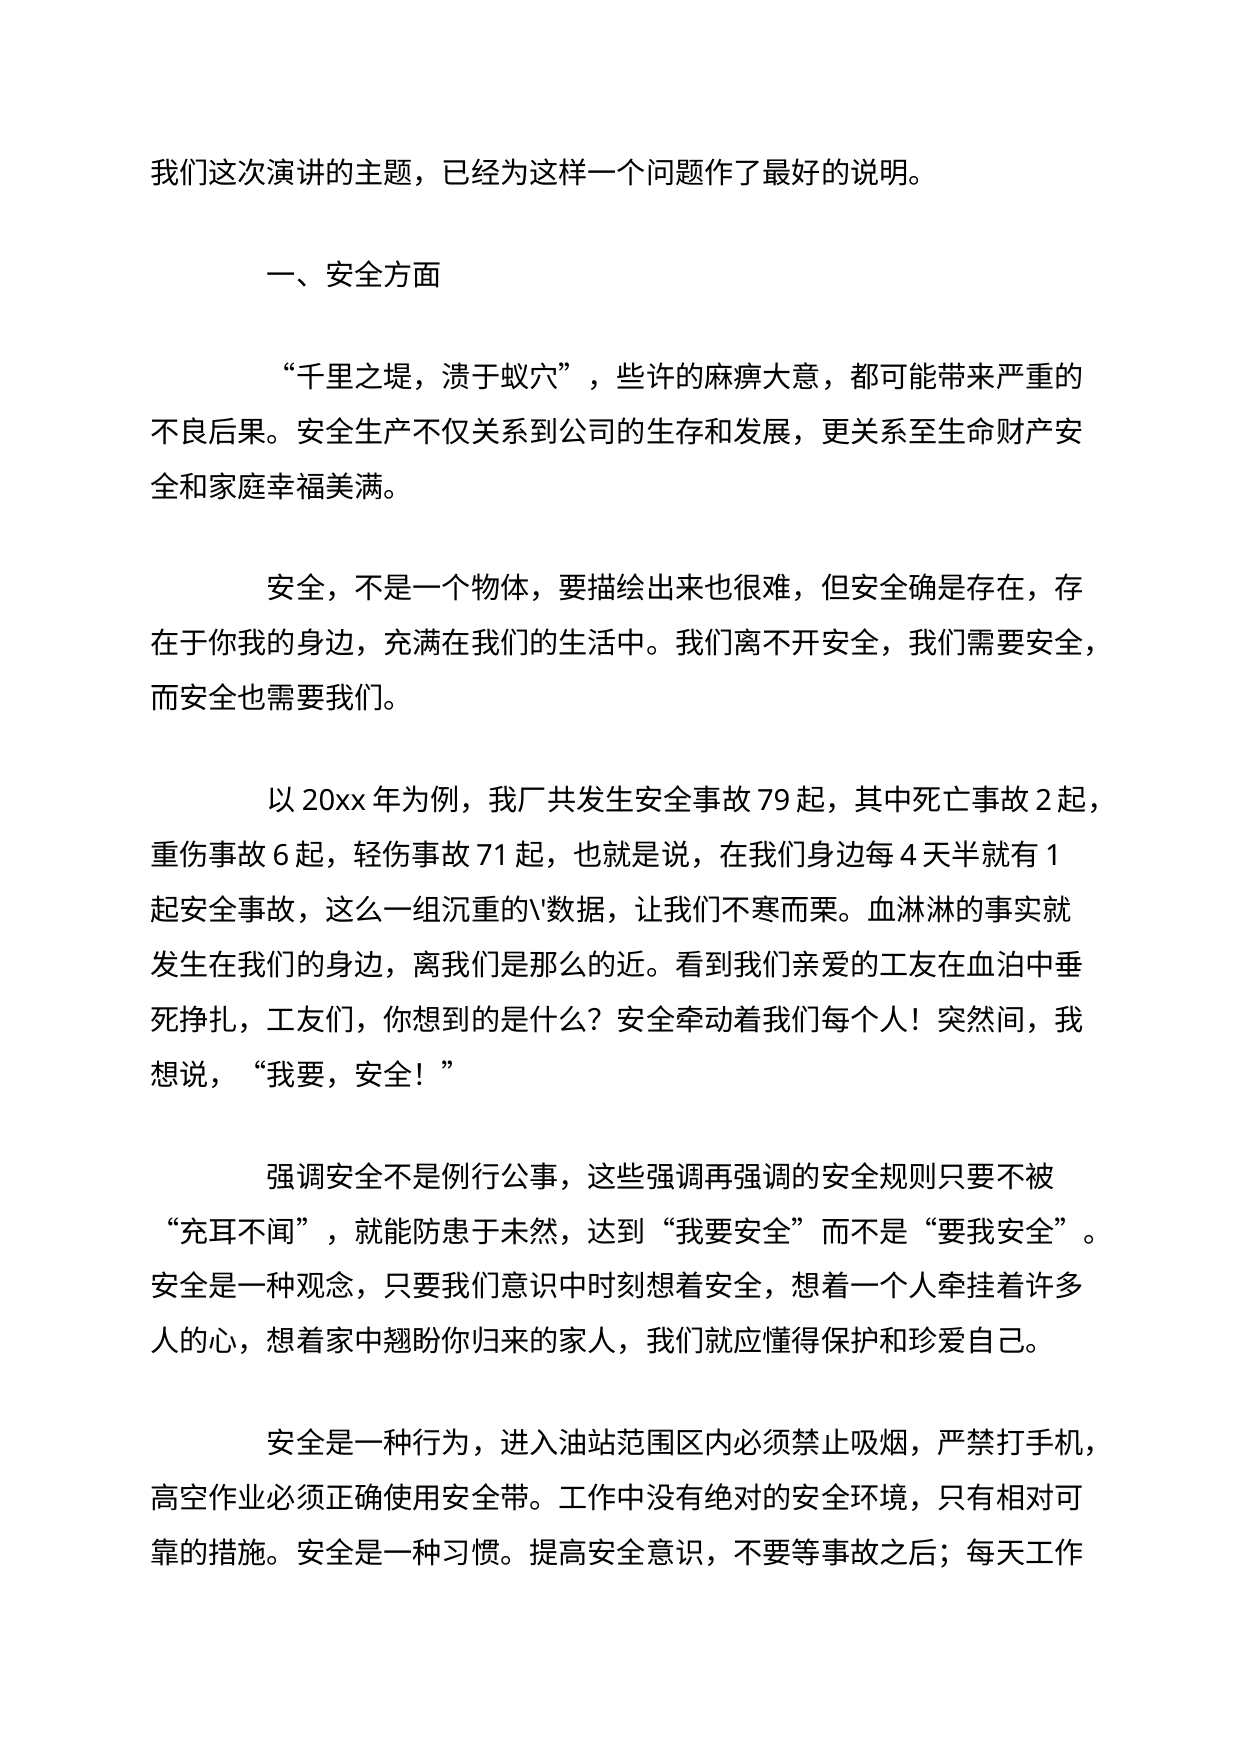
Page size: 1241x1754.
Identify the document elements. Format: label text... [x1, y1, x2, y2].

text 一、安全方面 [150, 252, 1090, 294]
text “千里之堤，溃于蚁穴”，些许的麻痹大意，都可能带来严重的不良后果。安全生产不仅关系到公司的生存和发展，更关系至生命财产安全和家庭幸福美满。 [150, 353, 1090, 506]
text 安全，不是一个物体，要描绘出来也很难，但安全确是存在，存在于你我的身边，充满在我们的生活中。我们离不开安全，我们需要安全，而安全也需要我们。 [150, 565, 1090, 717]
text 强调安全不是例行公事，这些强调再强调的安全规则只要不被“充耳不闻”，就能防患于未然，达到“我要安全”而不是“要我安全”。安全是一种观念，只要我们意识中时刻想着安全，想着一个人牵挂着许多人的心，想着家中翘盼你归来的家人，我们就应懂得保护和珍爱自己。 [150, 1153, 1090, 1360]
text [150, 150, 1090, 192]
text 以20xx年为例，我厂共发生安全事故79起，其中死亡事故2起，重伤事故6起，轻伤事故71起，也就是说，在我们身边每4天半就有1起安全事故，这么一组沉重的\'数据，让我们不寒而栗。血淋淋的事实就发生在我们的身边，离我们是那么的近。看到我们亲爱的工友在血泊中垂死挣扎，工友们，你想到的是什么？安全牵动着我们每个人！突然间，我想说，“我要，安全！” [150, 777, 1090, 1094]
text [150, 1420, 1090, 1572]
